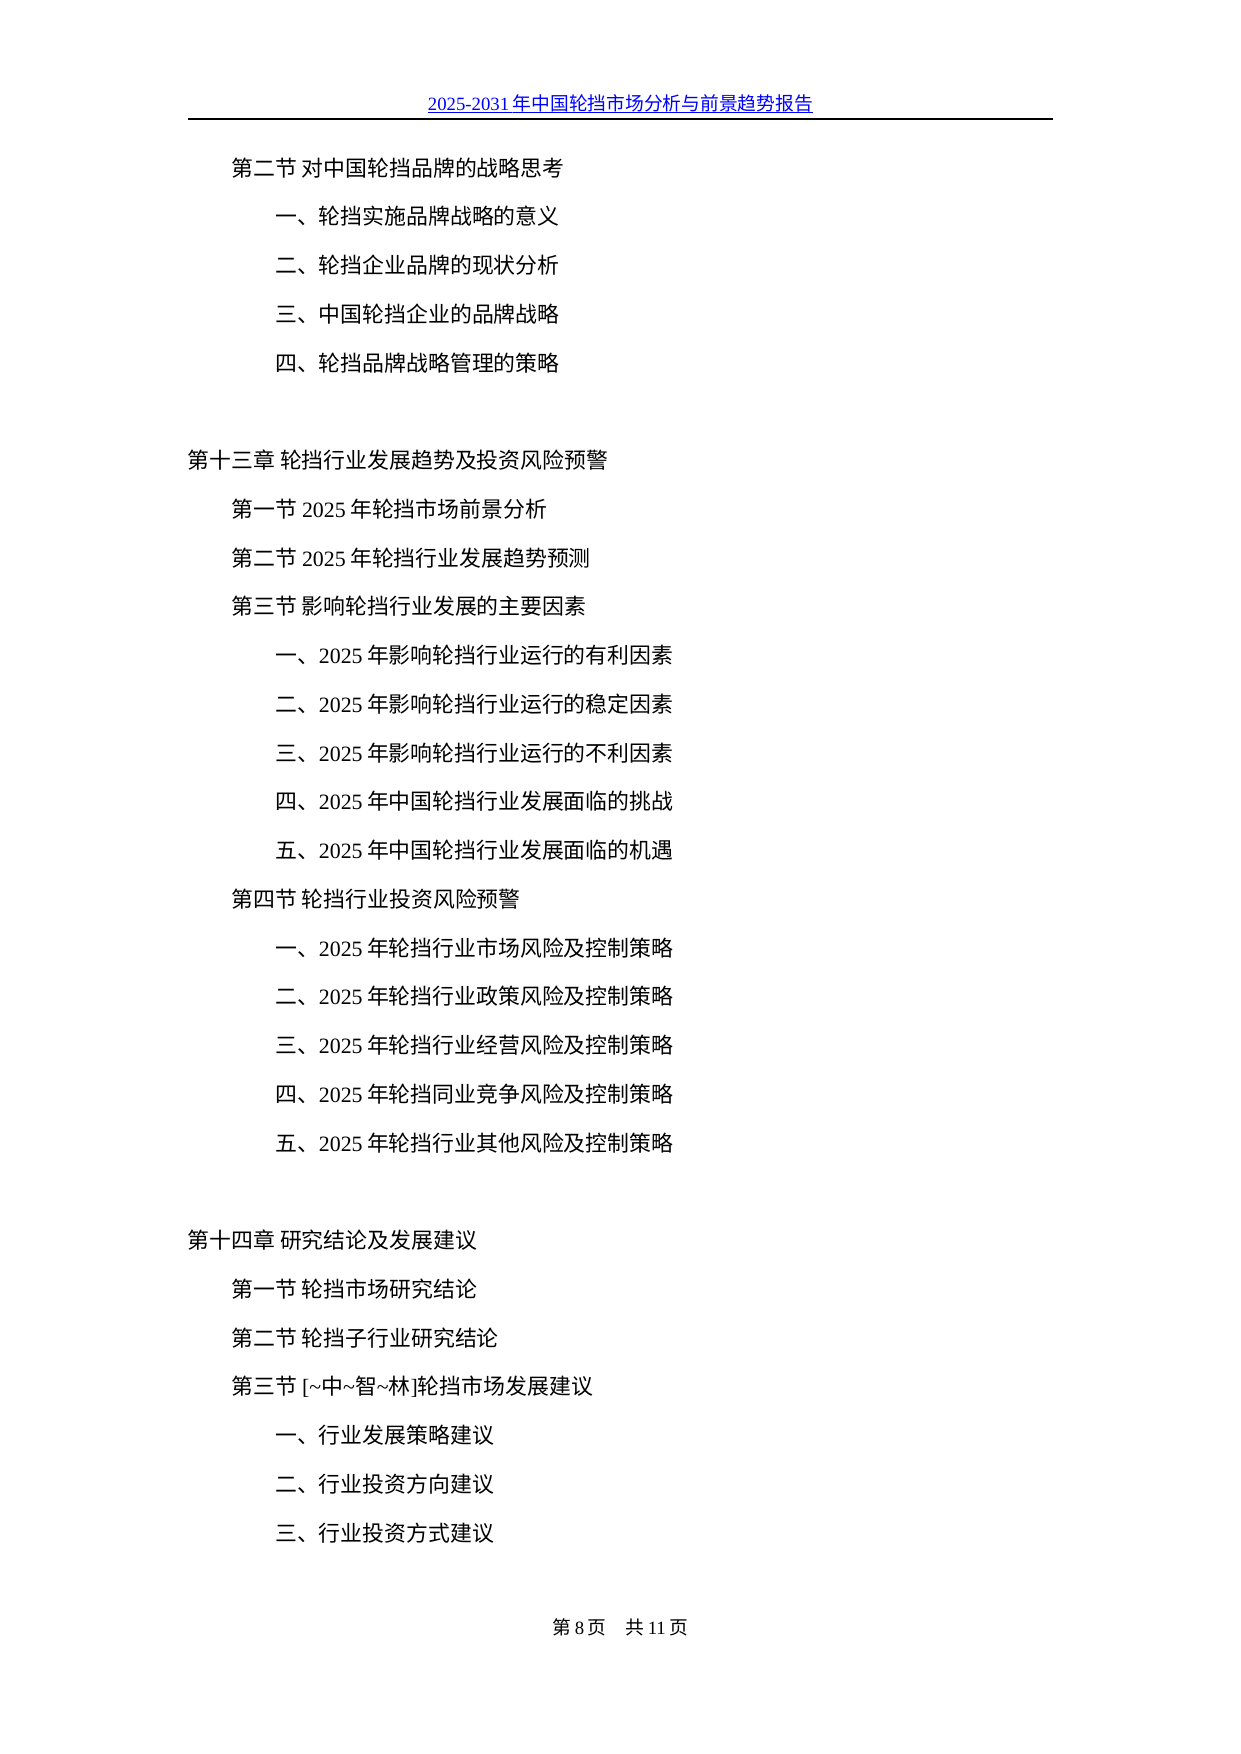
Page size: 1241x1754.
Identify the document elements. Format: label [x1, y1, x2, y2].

text [187, 150, 1053, 1548]
